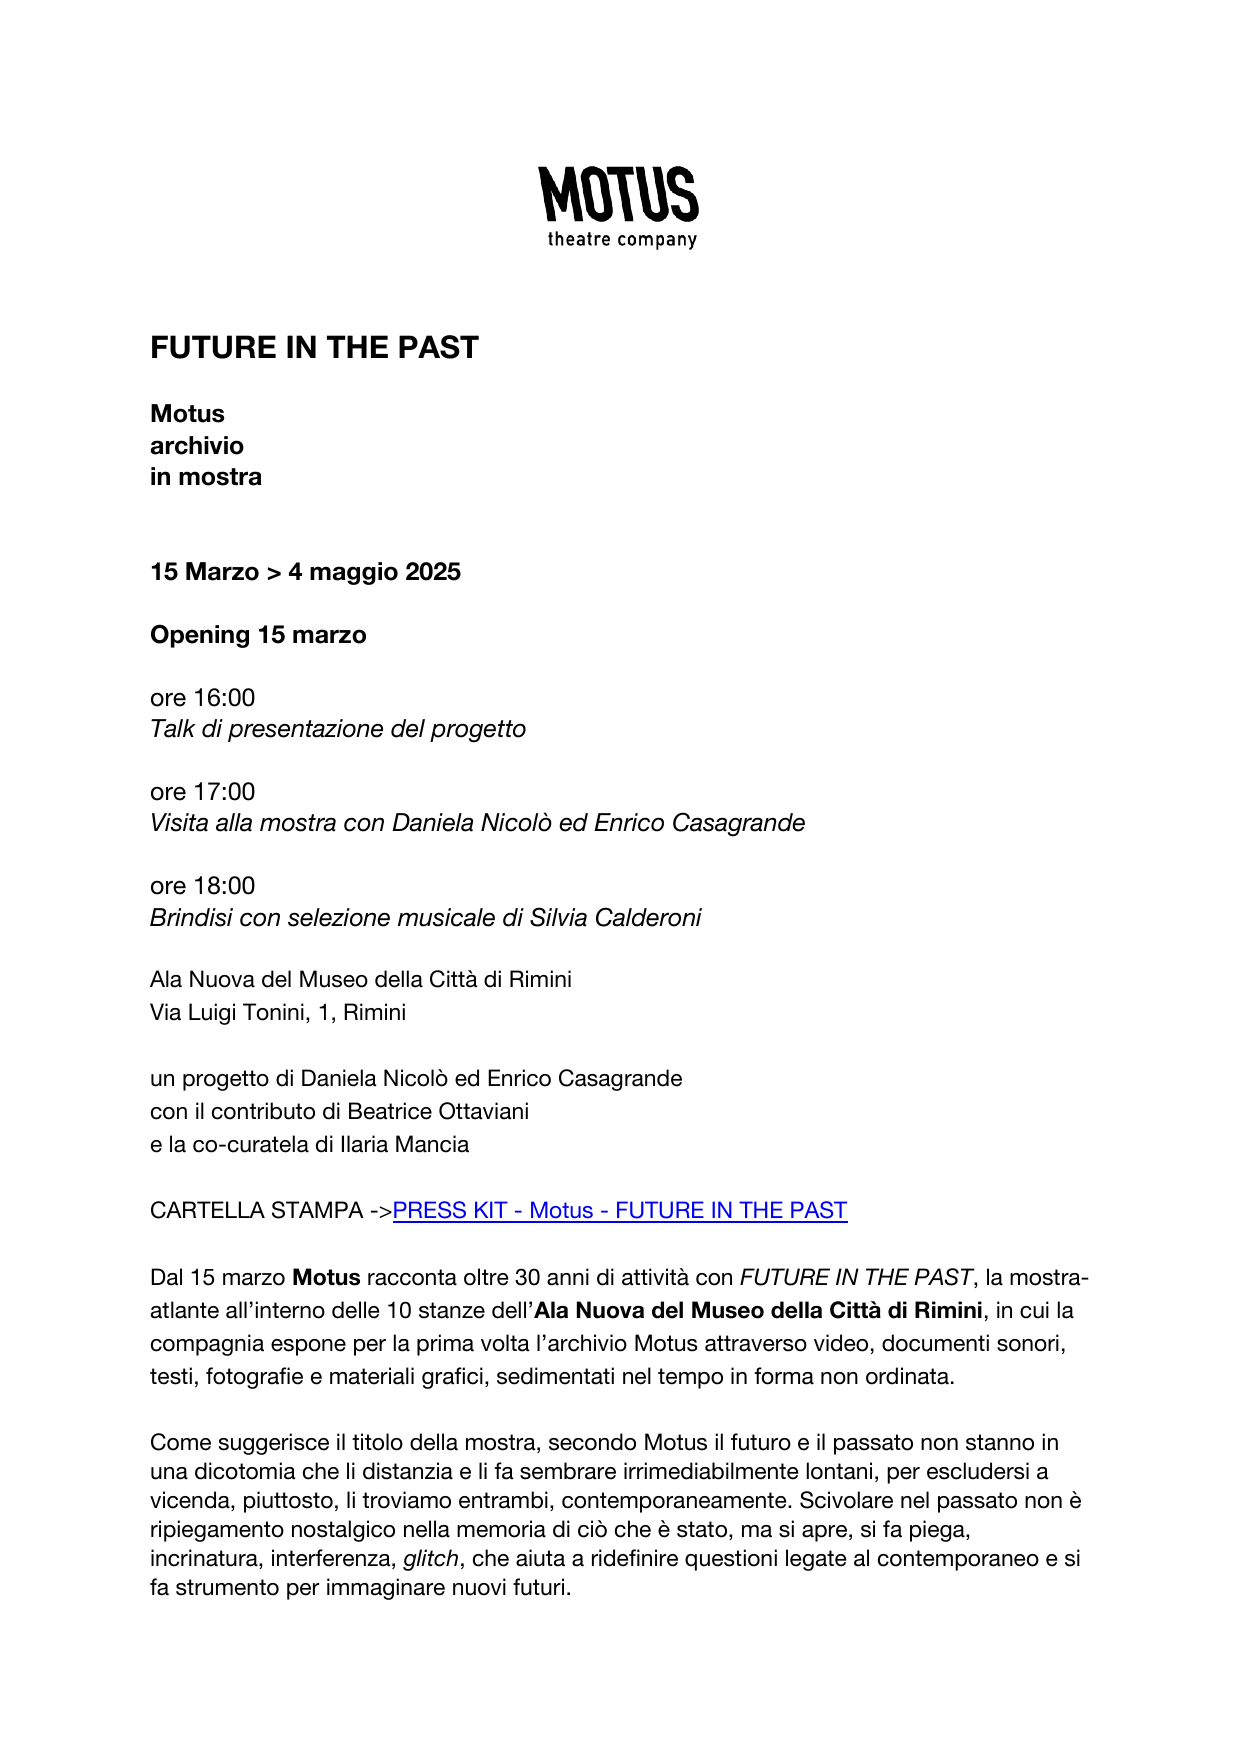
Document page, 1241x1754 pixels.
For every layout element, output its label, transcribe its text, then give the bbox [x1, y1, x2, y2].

text in mostra [150, 461, 1090, 493]
text con il contributo di Beatrice Ottaviani [150, 1097, 1090, 1126]
text FUTURE IN THE PAST [150, 328, 1090, 367]
text Talk di presentazione del progetto [150, 713, 1090, 744]
text CARTELLA STAMPA ->PRESS KIT - Motus - FUTURE IN THE PAST [150, 1197, 1090, 1226]
text 15 Marzo > 4 maggio 2025 [150, 556, 1090, 587]
text Come suggerisce il titolo della mostra, secondo Motus il futuro e il passato non stanno in una dicotomia che li distanzia e li fa sembrare irrimediabilmente lontani, per escludersi a vicenda, piuttosto, li troviamo entrambi, contemporaneamente. Scivolare nel passato non è ripiegamento nostalgico nella memoria di ciò che è stato, ma si apre, si fa piega, incrinatura, interferenza, glitch, che aiuta a ridefinire questioni legate al contemporaneo e si fa strumento per immaginare nuovi futuri. [150, 1428, 1090, 1602]
text ore 18:00 [150, 870, 1090, 902]
text ore 16:00 [150, 682, 1090, 713]
text Dal 15 marzo Motus racconta oltre 30 anni di attività con FUTURE IN THE PAST, la mostra-atlante all’interno delle 10 stanze dell’Ala Nuova del Museo della Città di Rimini, in cui la compagnia espone per la prima volta l’archivio Motus attraverso video, documenti sonori, testi, fotografie e materiali grafici, sedimentati nel tempo in forma non ordinata. [150, 1263, 1090, 1391]
text un progetto di Daniela Nicolò ed Enrico Casagrande [150, 1064, 1090, 1093]
text Ala Nuova del Museo della Città di Rimini [150, 965, 1090, 994]
picture [526, 150, 714, 257]
text Opening 15 marzo [150, 619, 1090, 650]
text Via Luigi Tonini, 1, Rimini [150, 998, 1090, 1027]
text archivio [150, 430, 1090, 461]
text Brindisi con selezione musicale di Silvia Calderoni [150, 902, 1090, 933]
text Visita alla mostra con Daniela Nicolò ed Enrico Casagrande [150, 807, 1090, 839]
text e la co-curatela di Ilaria Mancia [150, 1130, 1090, 1159]
text Motus [150, 398, 1090, 430]
text ore 17:00 [150, 776, 1090, 807]
